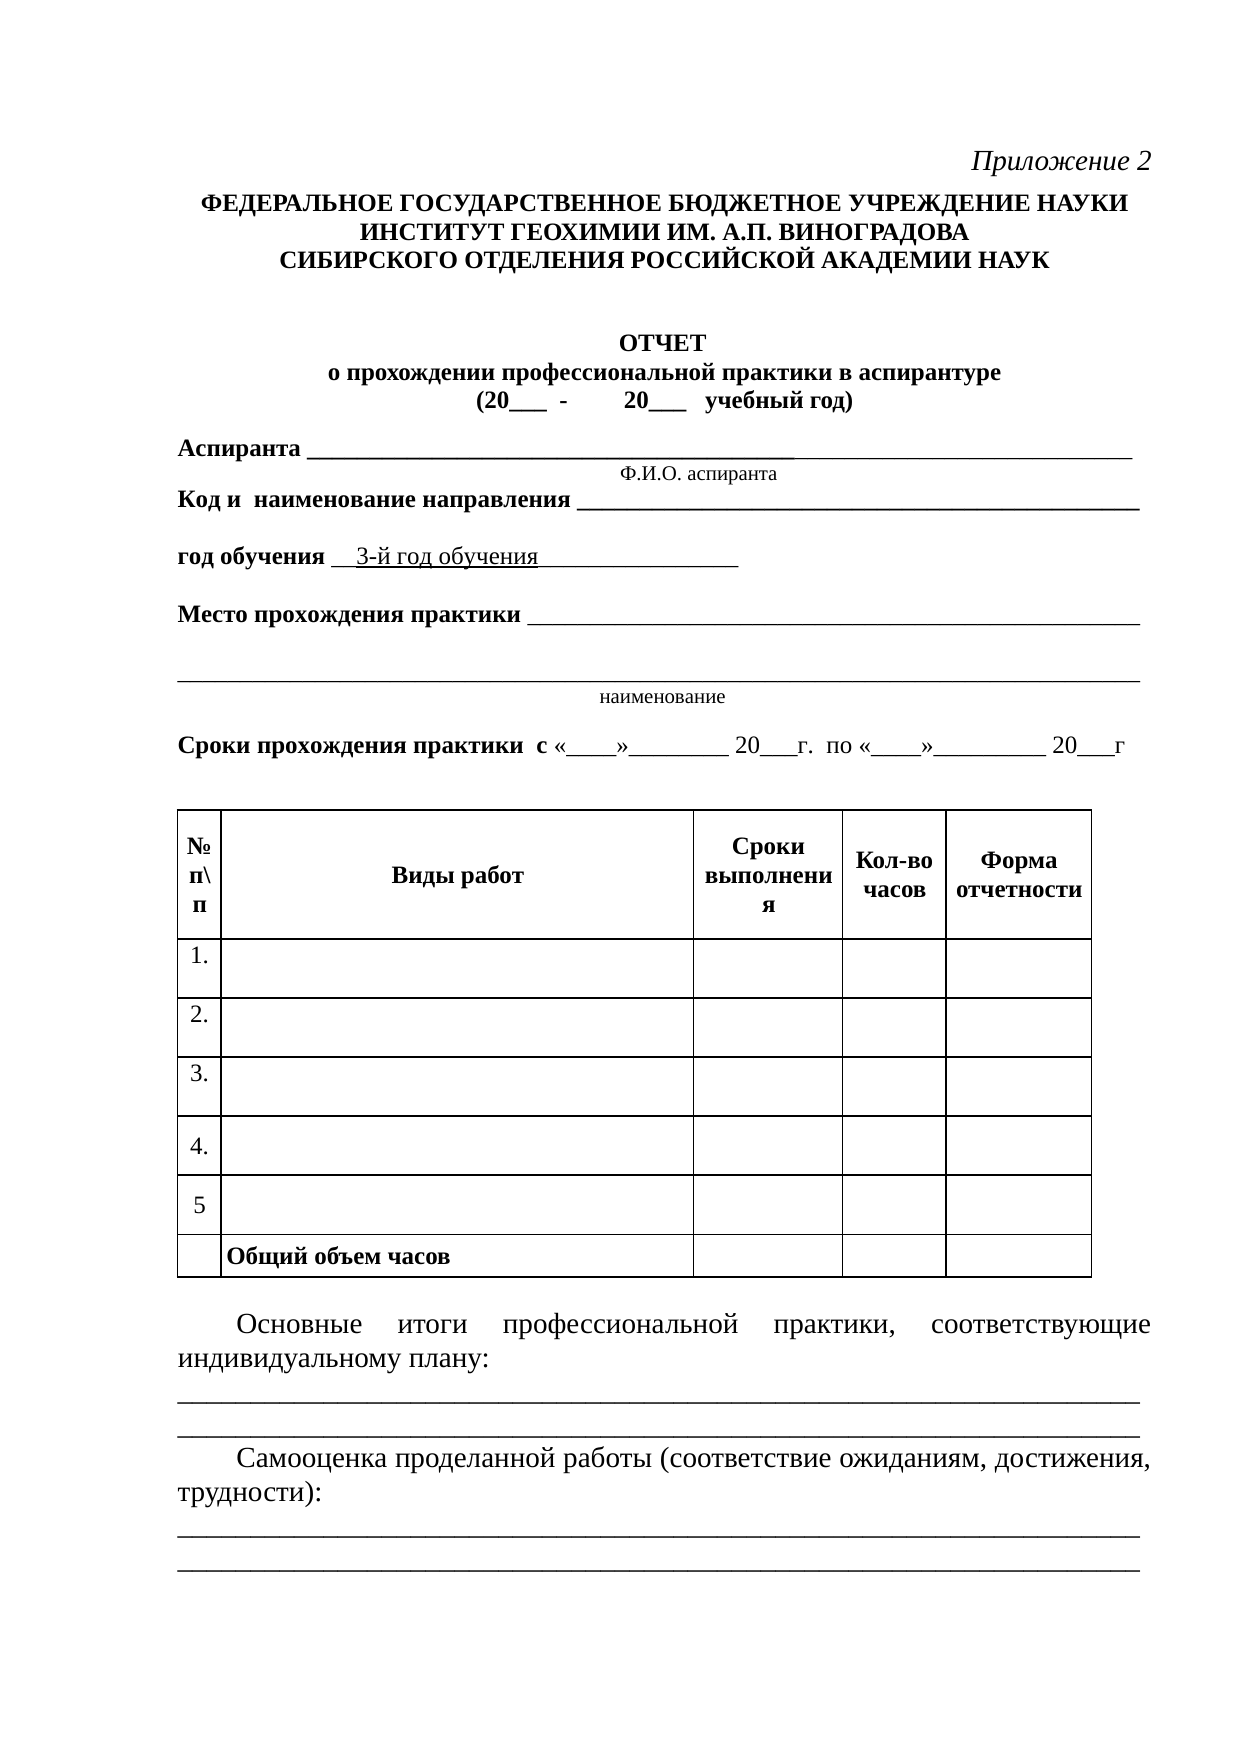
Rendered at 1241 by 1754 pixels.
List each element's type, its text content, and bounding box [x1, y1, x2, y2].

text __________________________________________________________________ [177, 1507, 1152, 1541]
table_cell [843, 1176, 945, 1233]
text Ф.И.О. аспиранта [546, 463, 1147, 485]
table_cell [843, 999, 945, 1056]
table_cell 2. [178, 999, 220, 1056]
text Основные итоги профессиональной практики, соответствующие индивидуальному плану: [178, 1306, 1152, 1373]
text Код и наименование направления _____________________________________________ [177, 487, 1147, 512]
table_cell [694, 1235, 842, 1276]
text _____________________________________________________________________________ [177, 659, 1147, 685]
text год обучения __3-й год обучения________________ [177, 544, 1147, 570]
table_cell [694, 999, 842, 1056]
table_header Виды работ [222, 811, 693, 938]
text Самооценка проделанной работы (соответствие ожиданиям, достижения, трудности): [177, 1440, 1152, 1507]
table_cell 4. [178, 1117, 220, 1174]
table_cell [947, 999, 1091, 1056]
table_cell [843, 1117, 945, 1174]
table_cell [178, 1235, 220, 1276]
text Сроки прохождения практики с «____»________ 20___г. по «____»_________ 20___г [177, 732, 1147, 758]
table_cell Общий объем часов [222, 1235, 693, 1276]
table_header Сроки выполнения [694, 811, 842, 938]
table_cell [947, 1117, 1091, 1174]
table_header № п\п [178, 811, 220, 938]
table_header Форма отчетности [947, 811, 1091, 938]
table_cell 5 [178, 1176, 220, 1233]
text __________________________________________________________________ [177, 1407, 1152, 1440]
table_cell [947, 940, 1091, 997]
table_cell [694, 1176, 842, 1233]
text Федеральное государственное бюджетное учреждение науки [177, 188, 1152, 217]
text наименование [177, 686, 1147, 708]
text ОТЧЕТ [177, 328, 1147, 357]
subtitle Приложение 2 [177, 143, 1152, 177]
text (20___ - 20___ учебный год) [177, 385, 1152, 414]
text Институт геохимии им. А.П. Виноградова [177, 217, 1152, 245]
text __________________________________________________________________ [177, 1373, 1152, 1407]
text о прохождении профессиональной практики в аспирантуре [177, 357, 1152, 385]
table_header Кол-во часов [843, 811, 945, 938]
text __________________________________________________________________ [177, 1541, 1152, 1574]
table_cell [947, 1058, 1091, 1115]
table_cell [947, 1235, 1091, 1276]
table_cell 3. [178, 1058, 220, 1115]
table_cell 1. [178, 940, 220, 997]
table_cell [843, 1235, 945, 1276]
text Аспиранта __________________________________________________________________ [177, 436, 1147, 462]
table_cell [694, 940, 842, 997]
text Сибирского отделения Российской академии наук [177, 245, 1152, 274]
text Место прохождения практики _________________________________________________ [177, 602, 1147, 627]
table_cell [694, 1117, 842, 1174]
table_cell [694, 1058, 842, 1115]
table_cell [843, 940, 945, 997]
table_cell [843, 1058, 945, 1115]
table_cell [947, 1176, 1091, 1233]
